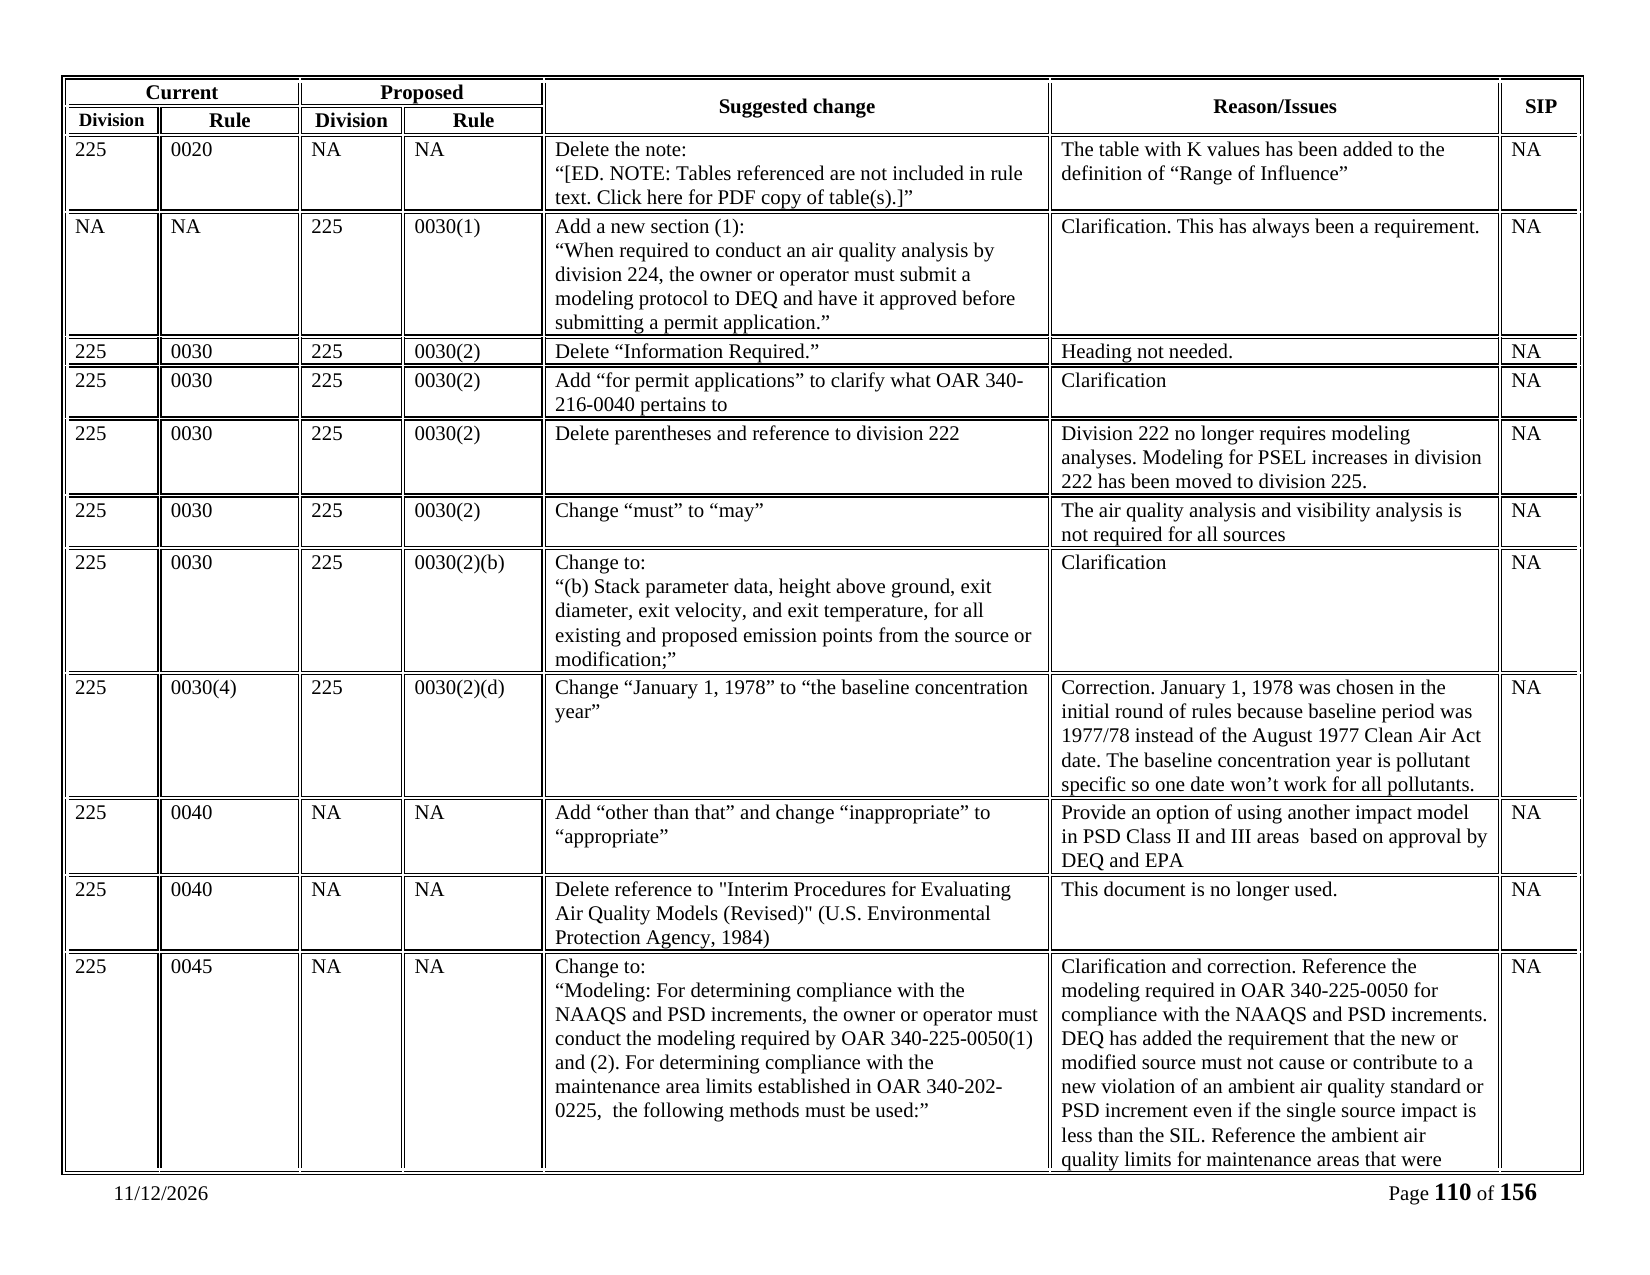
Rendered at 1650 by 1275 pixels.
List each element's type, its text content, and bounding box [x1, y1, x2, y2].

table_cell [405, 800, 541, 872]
table_cell Division [302, 108, 401, 132]
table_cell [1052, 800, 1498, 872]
table_header Suggested change [544, 77, 1050, 132]
table_header Current [64, 77, 300, 104]
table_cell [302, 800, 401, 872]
table_header SIP [1500, 79, 1580, 132]
table_header Proposed [300, 77, 544, 104]
table_cell Rule [162, 108, 298, 132]
table_header Reason/Issues [1050, 77, 1500, 132]
table_cell Rule [405, 108, 541, 132]
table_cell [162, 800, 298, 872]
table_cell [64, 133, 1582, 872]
table_cell Division [64, 104, 159, 132]
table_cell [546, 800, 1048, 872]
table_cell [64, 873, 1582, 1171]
